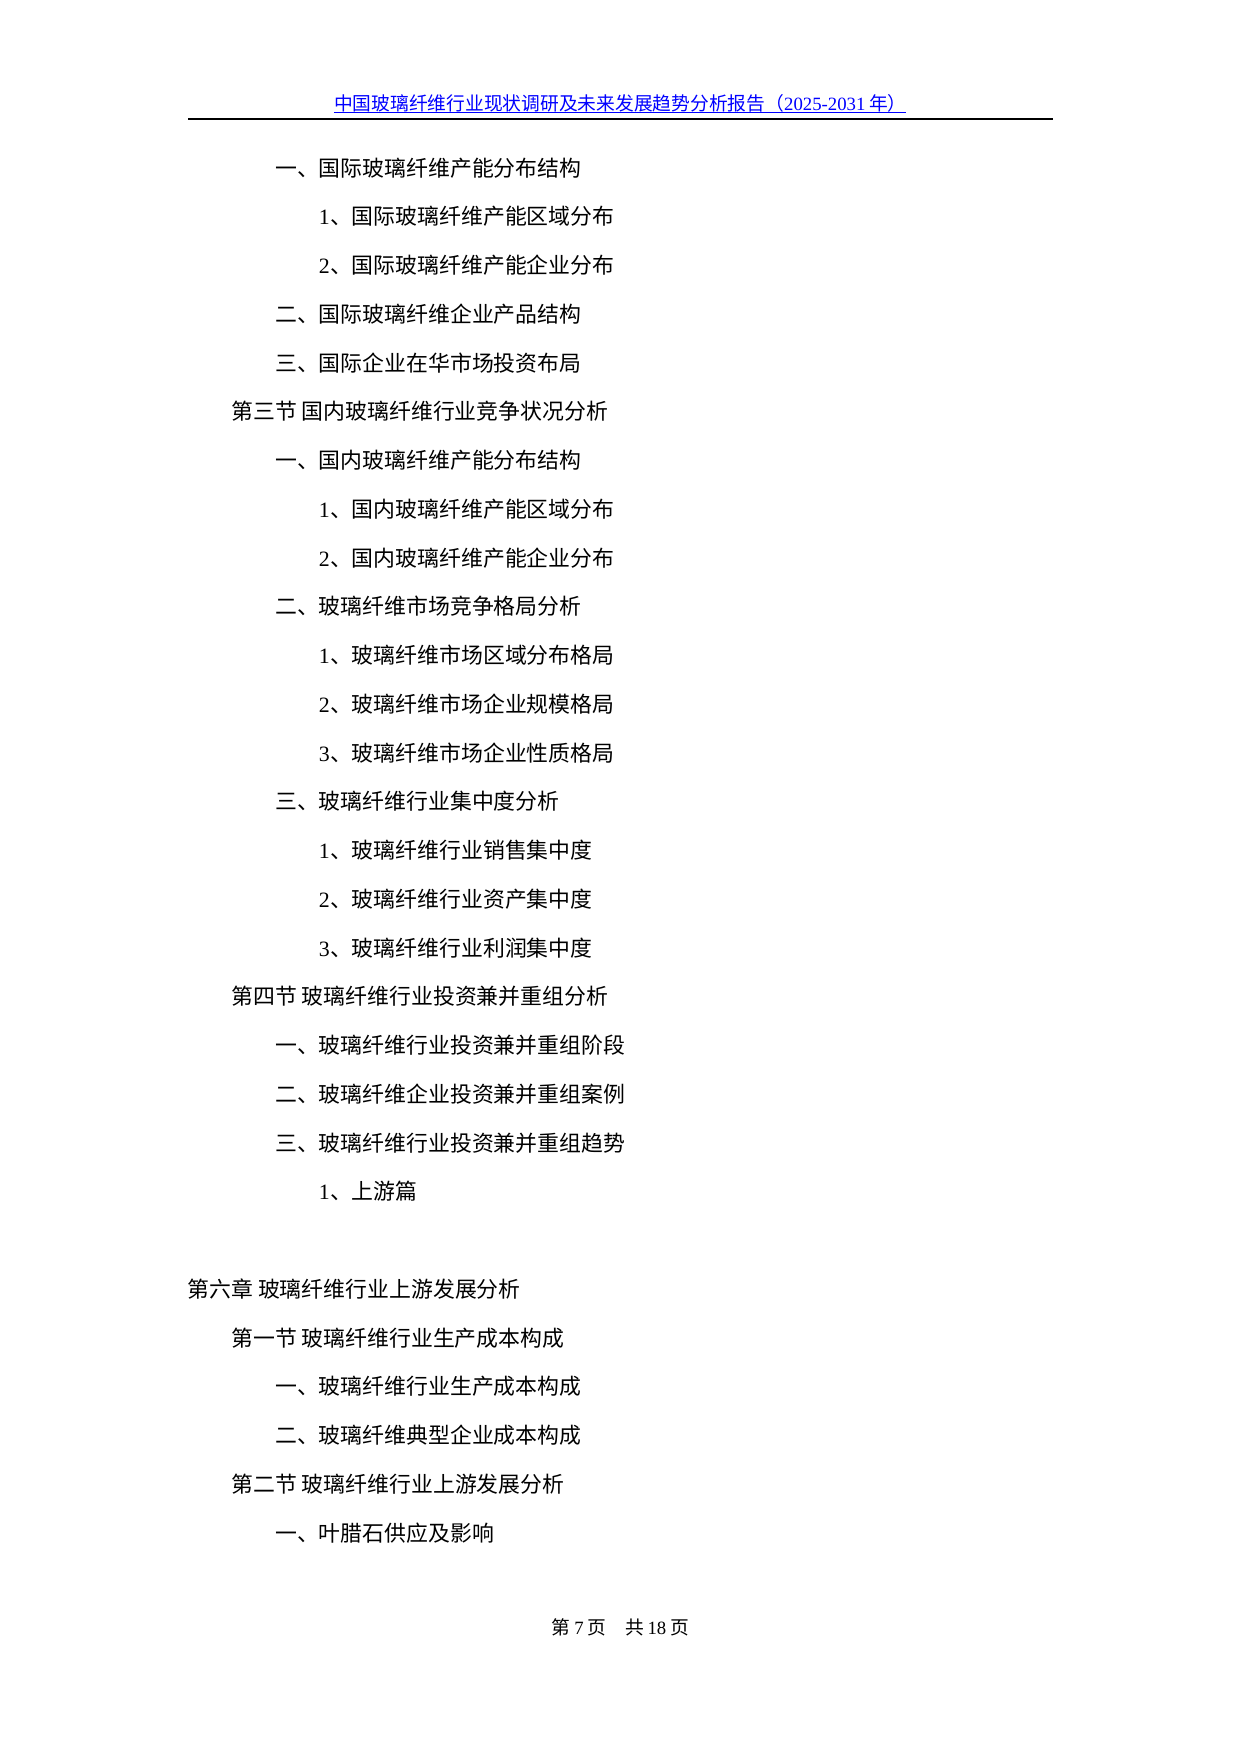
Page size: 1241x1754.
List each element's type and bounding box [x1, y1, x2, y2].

text [187, 150, 1053, 1548]
